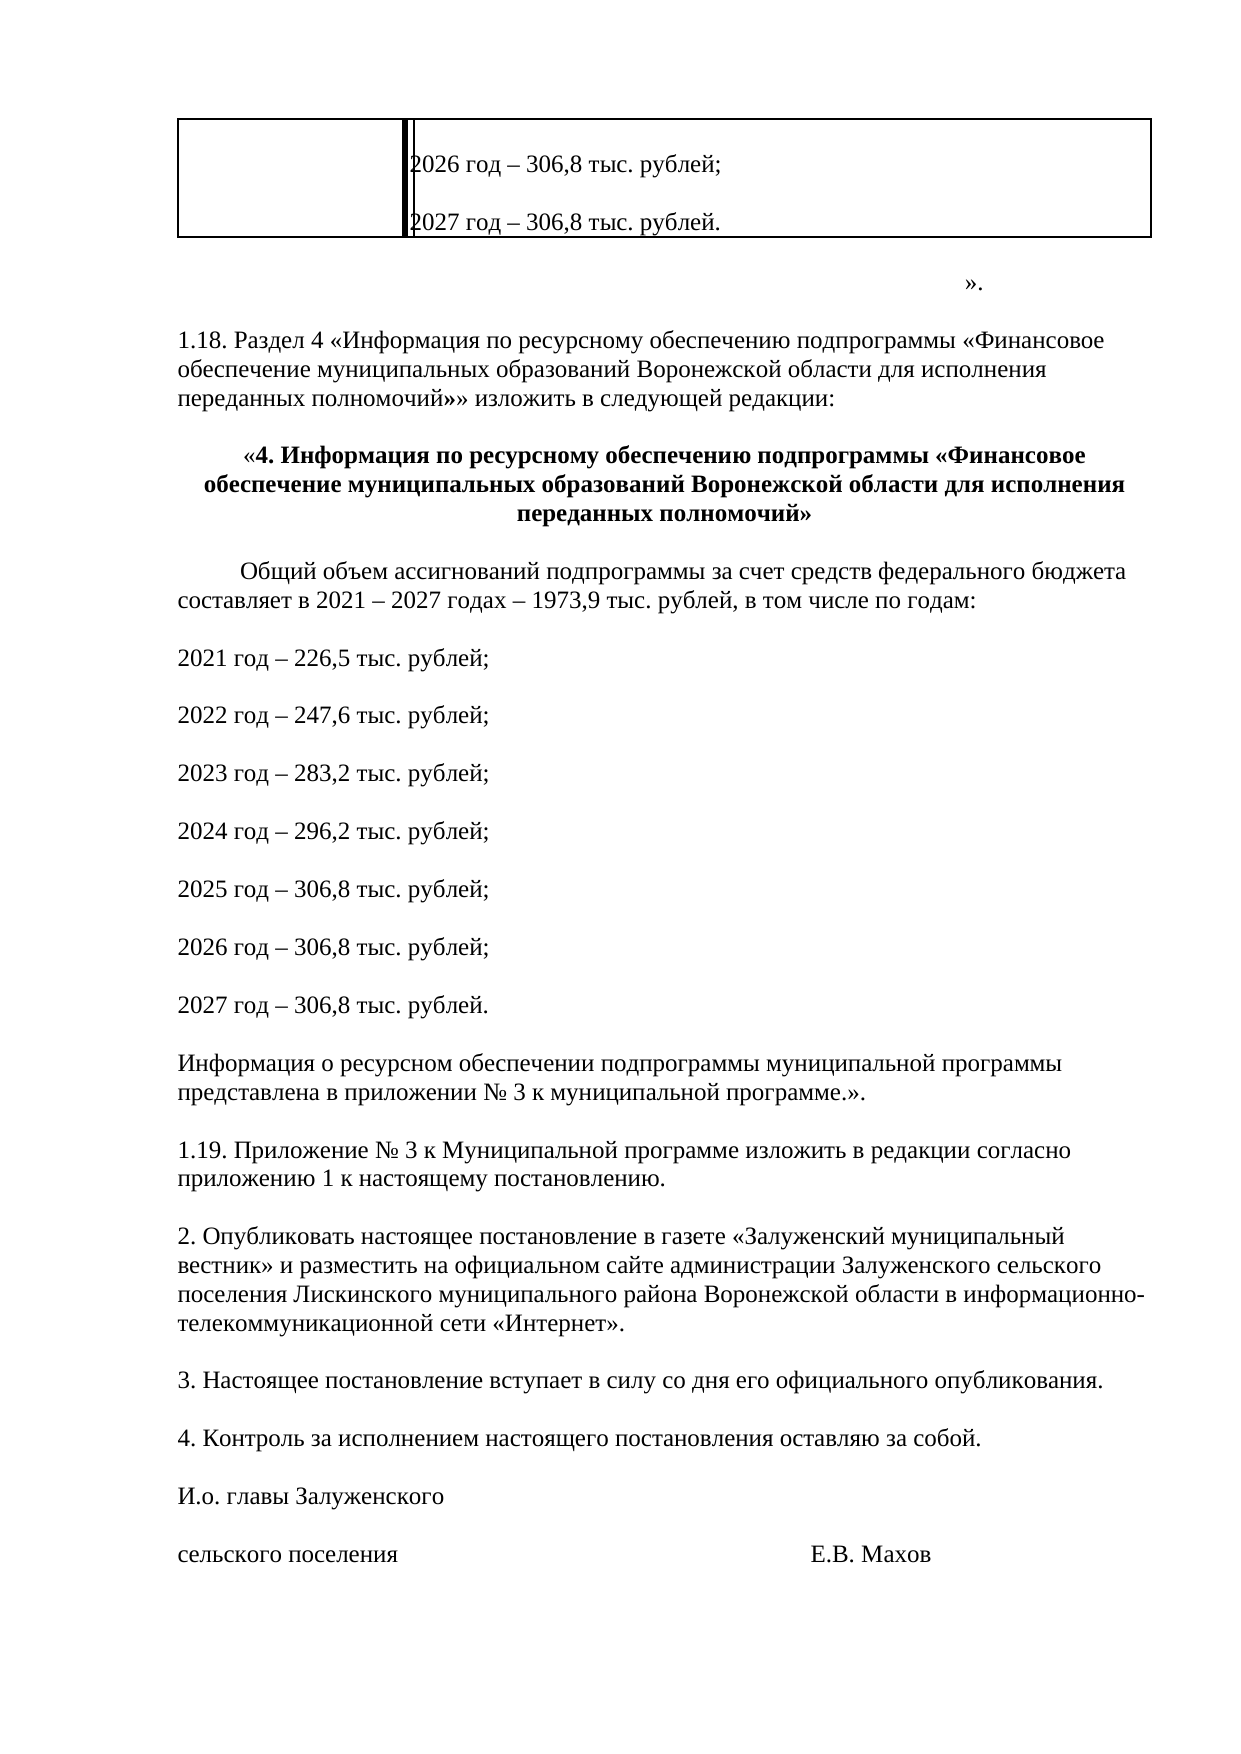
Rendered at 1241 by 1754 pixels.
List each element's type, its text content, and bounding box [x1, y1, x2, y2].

text сельского поселения Е.В. Махов [177, 1539, 1152, 1568]
text Информация о ресурсном обеспечении подпрограммы муниципальной программы представлена в приложении № 3 к муниципальной программе.». [177, 1048, 1152, 1106]
text «4. Информация по ресурсному обеспечению подпрограммы «Финансовое обеспечение муниципальных образований Воронежской области для исполнения переданных полномочий» [177, 441, 1152, 527]
text 2. Опубликовать настоящее постановление в газете «Залуженский муниципальный вестник» и разместить на официальном сайте администрации Залуженского сельского поселения Лискинского муниципального района Воронежской области в информационно-телекоммуникационной сети «Интернет». [177, 1221, 1152, 1336]
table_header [179, 120, 402, 236]
text 1.18. Раздел 4 «Информация по ресурсному обеспечению подпрограммы «Финансовое обеспечение муниципальных образований Воронежской области для исполнения переданных полномочий»» изложить в следующей редакции: [177, 325, 1152, 411]
text ». [177, 267, 1152, 296]
text 2023 год – 283,2 тыс. рублей; [177, 758, 1152, 787]
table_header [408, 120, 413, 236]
text 2021 год – 226,5 тыс. рублей; [177, 643, 1152, 671]
text Общий объем ассигнований подпрограммы за счет средств федерального бюджета составляет в 2021 – 2027 годах – 1973,9 тыс. рублей, в том числе по годам: [177, 556, 1152, 613]
text 2025 год – 306,8 тыс. рублей; [177, 874, 1152, 903]
text И.о. главы Залуженского [177, 1481, 1152, 1510]
text 2027 год – 306,8 тыс. рублей. [177, 990, 1152, 1019]
text 2026 год – 306,8 тыс. рублей; [177, 932, 1152, 961]
text 3. Настоящее постановление вступает в силу со дня его официального опубликования. [177, 1366, 1152, 1394]
text 1.19. Приложение № 3 к Муниципальной программе изложить в редакции согласно приложению 1 к настоящему постановлению. [177, 1135, 1152, 1192]
text 4. Контроль за исполнением настоящего постановления оставляю за собой. [177, 1423, 1152, 1452]
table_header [415, 120, 1150, 236]
text 2024 год – 296,2 тыс. рублей; [177, 816, 1152, 845]
text 2022 год – 247,6 тыс. рублей; [177, 701, 1152, 729]
